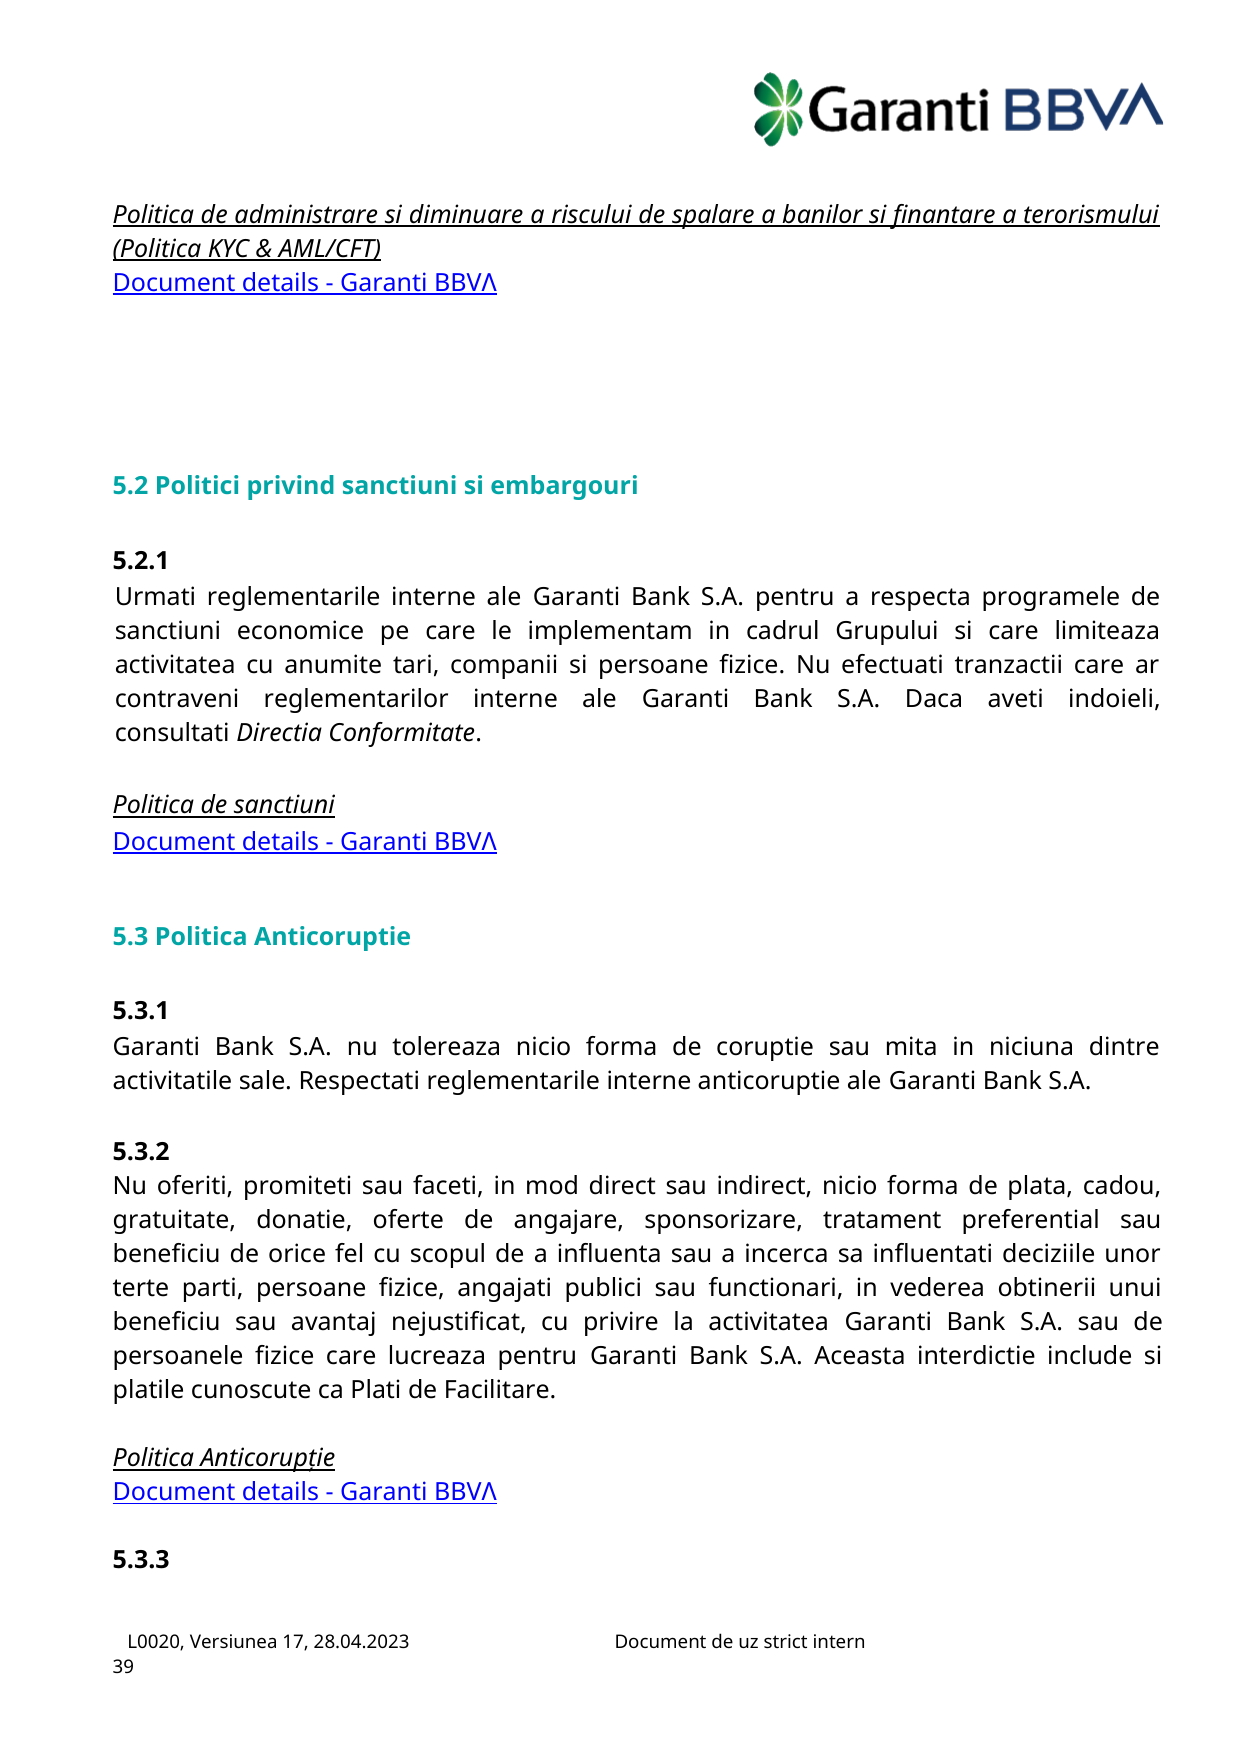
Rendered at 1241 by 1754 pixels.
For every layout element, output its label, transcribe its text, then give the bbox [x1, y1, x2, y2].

text Politica de administrare si diminuare a riscului de spalare a banilor si finantare a terorismului (Politica KYC & AML/CFT) [112, 196, 1163, 264]
subtitle 5.2 Politici privind sanctiuni si embargouri [112, 468, 1163, 502]
text 5.3.1 [112, 993, 1163, 1027]
text Politica de sanctiuni [112, 787, 1163, 821]
text 5.3.2 [112, 1133, 1163, 1167]
text Garanti Bank S.A. nu tolereaza nicio forma de coruptie sau mita in niciuna dintre activitatile sale. Respectati reglementarile interne anticoruptie ale Garanti Bank S.A. [112, 1029, 1161, 1097]
picture [751, 46, 1164, 170]
text Urmati reglementarile interne ale Garanti Bank S.A. pentru a respecta programele de sanctiuni economice pe care le implementam in cadrul Grupului si care limiteaza activitatea cu anumite tari, companii si persoane fizice. Nu efectuati tranzactii care ar contraveni reglementarilor interne ale Garanti Bank S.A. Daca aveti indoieli, consultati Directia Conformitate. [114, 578, 1161, 749]
subtitle 5.3 Politica Anticoruptie [112, 918, 1163, 952]
text Nu oferiti, promiteti sau faceti, in mod direct sau indirect, nicio forma de plata, cadou, gratuitate, donatie, oferte de angajare, sponsorizare, tratament preferential sau beneficiu de orice fel cu scopul de a influenta sau a incerca sa influentati deciziile unor terte parti, persoane fizice, angajati publici sau functionari, in vederea obtinerii unui beneficiu sau avantaj nejustificat, cu privire la activitatea Garanti Bank S.A. sau de persoanele fizice care lucreaza pentru Garanti Bank S.A. Aceasta interdictie include si platile cunoscute ca Plati de Facilitare. [112, 1167, 1163, 1406]
text 5.2.1 [112, 542, 1163, 576]
text Politica Anticorupție [112, 1440, 1163, 1474]
text 5.3.3 [112, 1542, 1163, 1576]
text Document details - Garanti BBVΛ [112, 823, 1163, 857]
text Document details - Garanti BBVΛ [112, 264, 1163, 298]
text Document details - Garanti BBVΛ [112, 1474, 1163, 1508]
